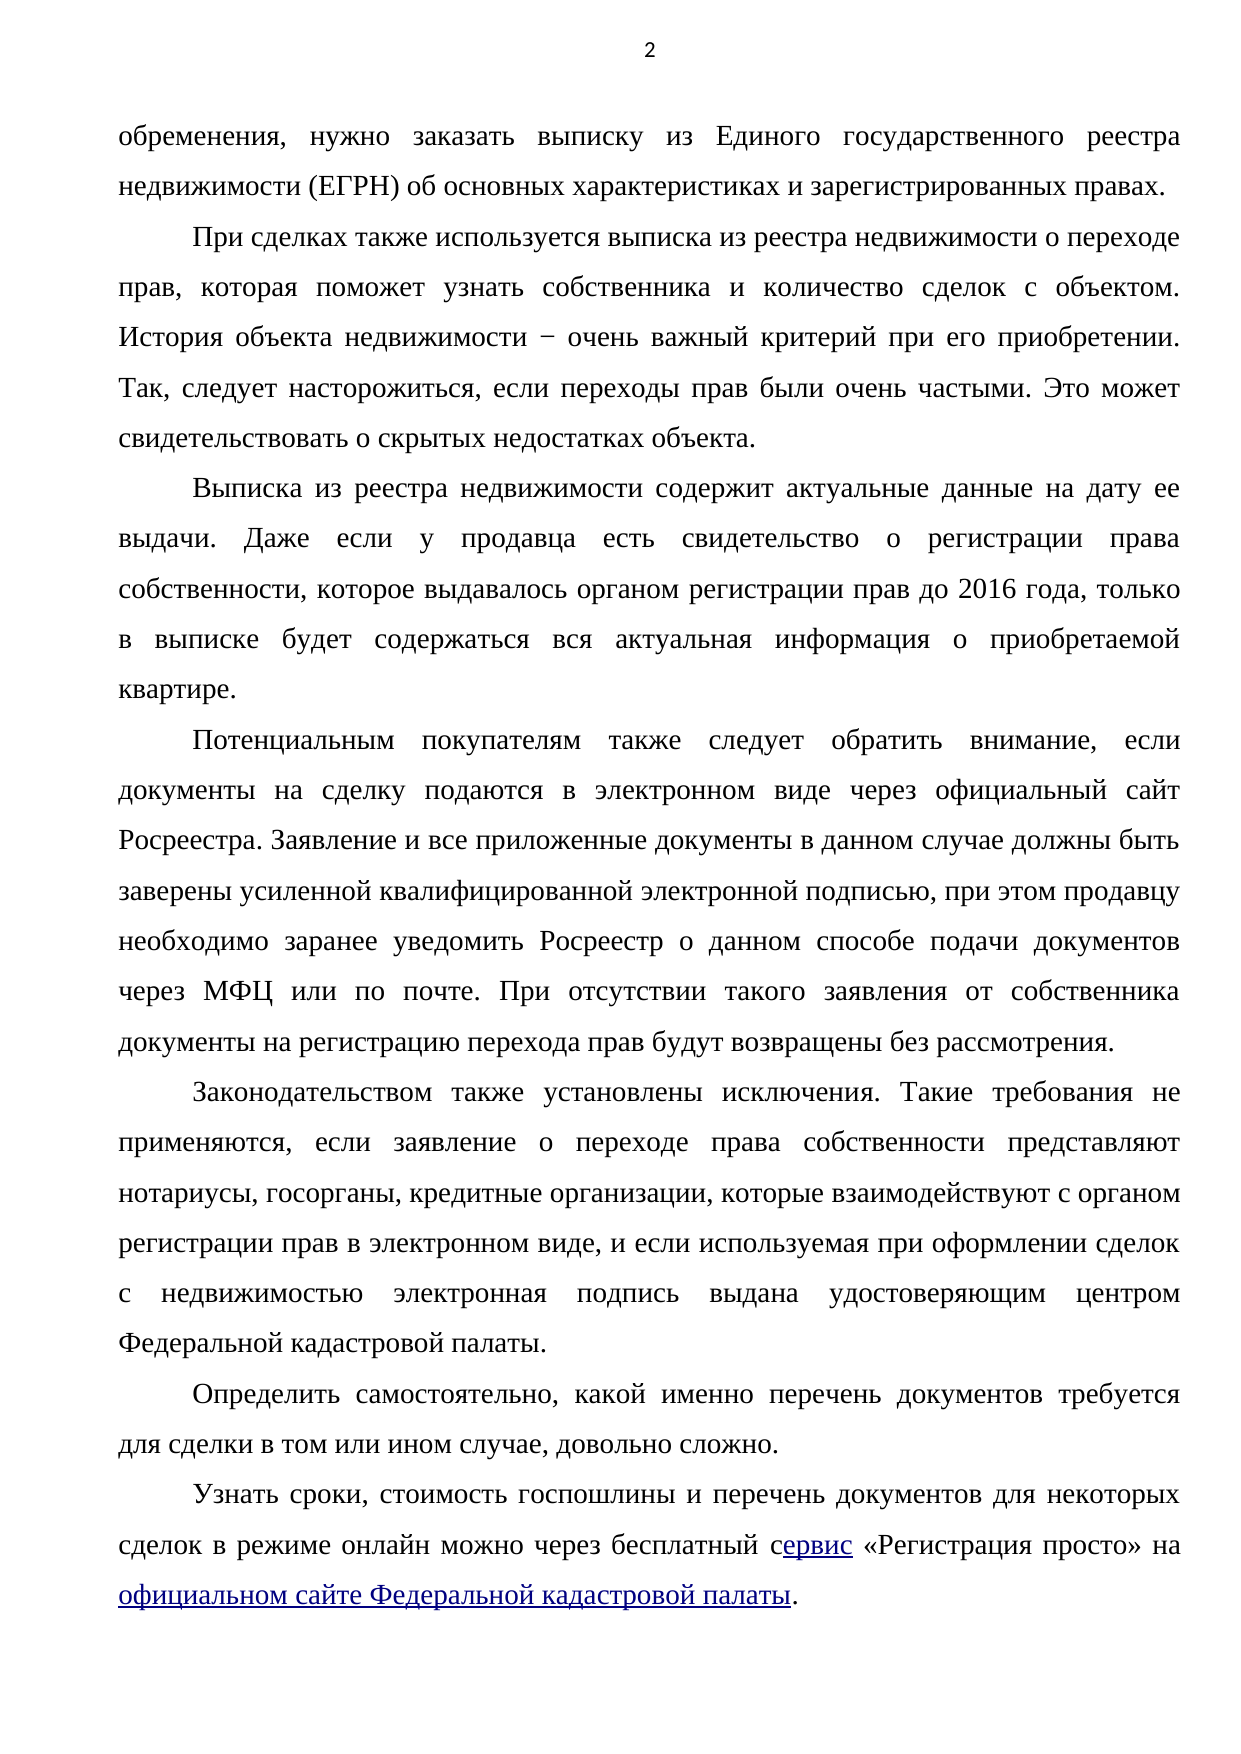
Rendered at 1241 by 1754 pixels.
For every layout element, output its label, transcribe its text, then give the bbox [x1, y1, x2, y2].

text При сделках также используется выписка из реестра недвижимости о переходе прав, которая поможет узнать собственника и количество сделок с объектом. История объекта недвижимости − очень важный критерий при его приобретении. Так, следует насторожиться, если переходы прав были очень частыми. Это может свидетельствовать о скрытых недостатках объекта. [118, 219, 1181, 453]
text Законодательством также установлены исключения. Такие требования не применяются, если заявление о переходе права собственности представляют нотариусы, госорганы, кредитные организации, которые взаимодействуют с органом регистрации прав в электронном виде, и если используемая при оформлении сделок с недвижимостью электронная подпись выдана удостоверяющим центром Федеральной кадастровой палаты. [118, 1074, 1181, 1359]
text Потенциальным покупателям также следует обратить внимание, если документы на сделку подаются в электронном виде через официальный сайт Росреестра. Заявление и все приложенные документы в данном случае должны быть заверены усиленной квалифицированной электронной подписью, при этом продавцу необходимо заранее уведомить Росреестр о данном способе подачи документов через МФЦ или по почте. При отсутствии такого заявления от собственника документы на регистрацию перехода прав будут возвращены без рассмотрения. [118, 722, 1181, 1057]
text Узнать сроки, стоимость госпошлины и перечень документов для некоторых сделок в режиме онлайн можно через бесплатный сервис «Регистрация просто» на официальном сайте Федеральной кадастровой палаты. [118, 1477, 1181, 1611]
text Определить самостоятельно, какой именно перечень документов требуется для сделки в том или ином случае, довольно сложно. [118, 1376, 1181, 1460]
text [118, 118, 1181, 202]
text Выписка из реестра недвижимости содержит актуальные данные на дату ее выдачи. Даже если у продавца есть свидетельство о регистрации права собственности, которое выдавалось органом регистрации прав до 2016 года, только в выписке будет содержаться вся актуальная информация о приобретаемой квартире. [118, 470, 1181, 705]
